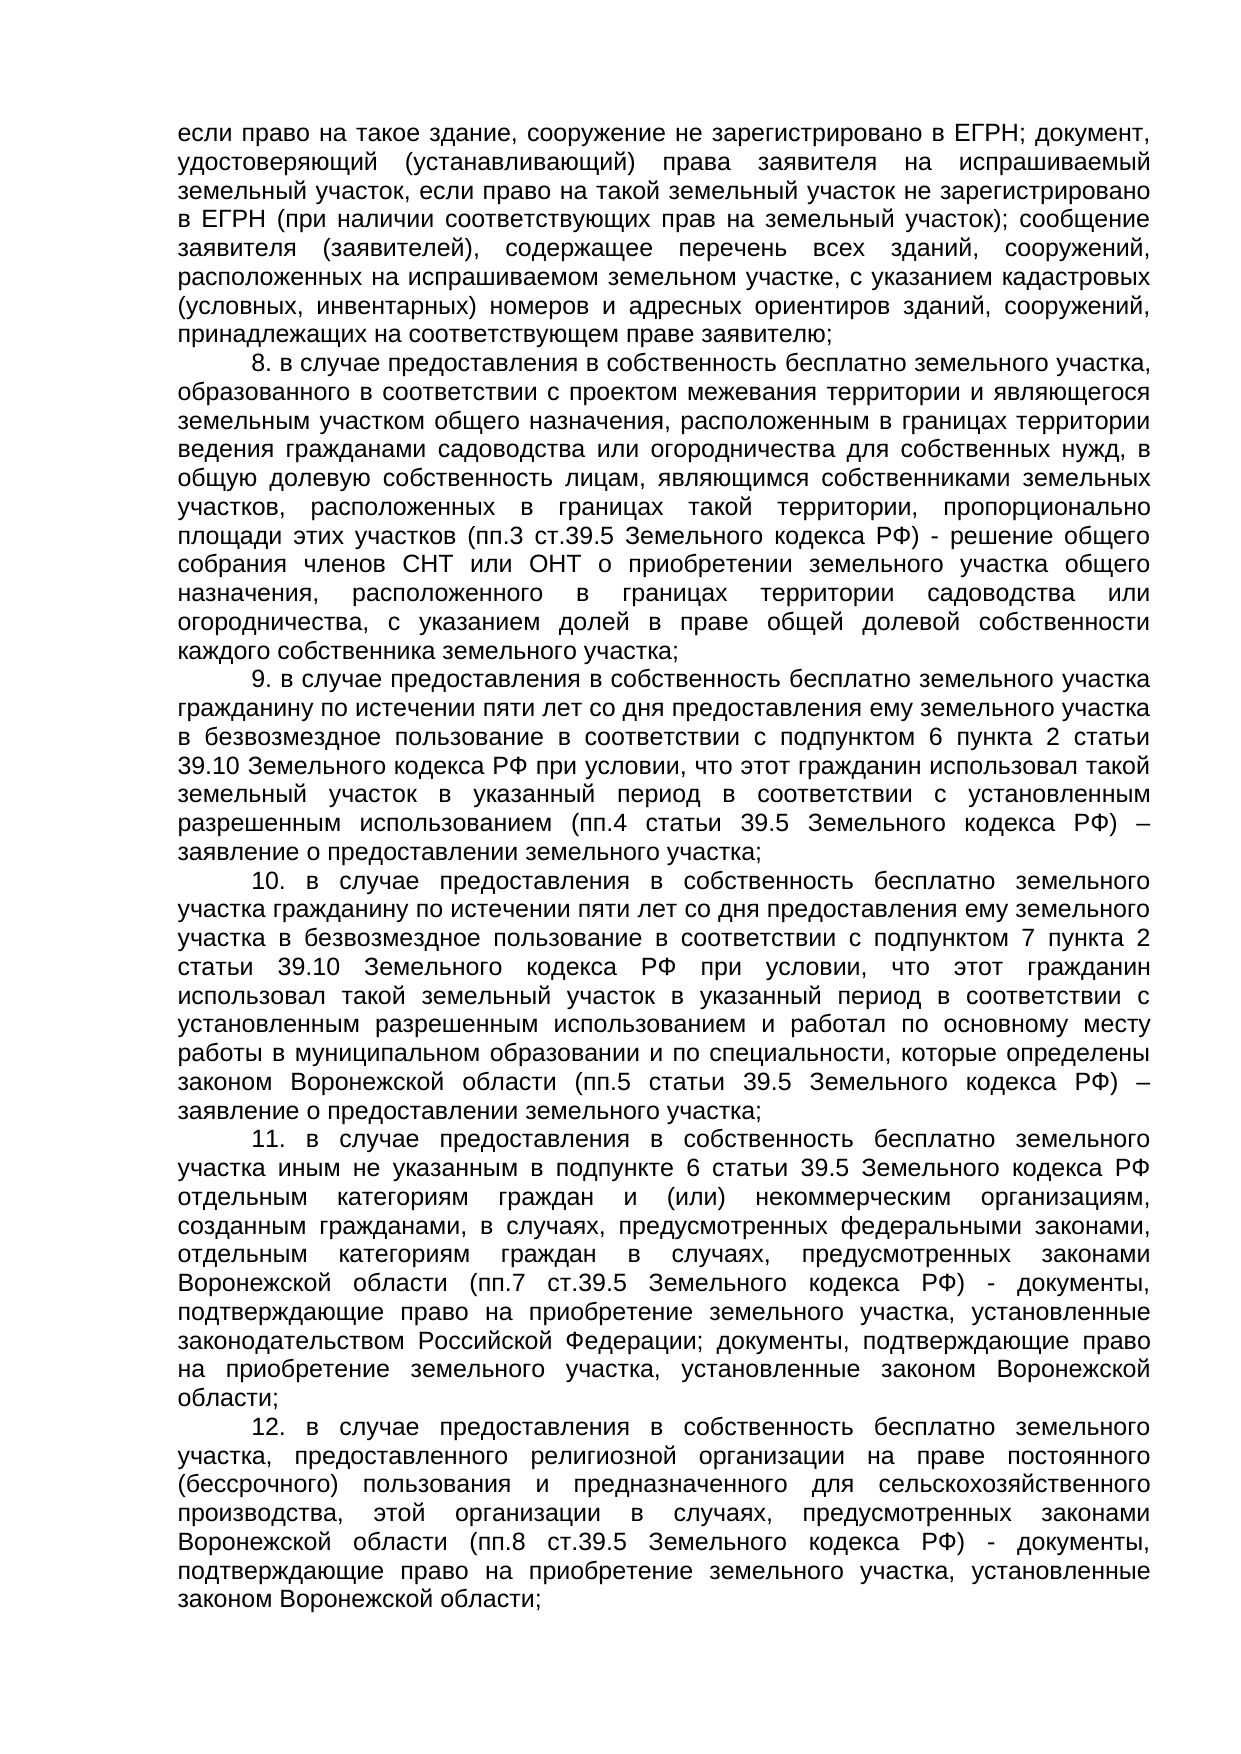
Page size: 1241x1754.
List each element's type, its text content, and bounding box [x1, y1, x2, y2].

text 9. в случае предоставления в собственность бесплатно земельного участка гражданину по истечении пяти лет со дня предоставления ему земельного участка в безвозмездное пользование в соответствии с подпунктом 6 пункта 2 статьи 39.10 Земельного кодекса РФ при условии, что этот гражданин использовал такой земельный участок в указанный период в соответствии с установленным разрешенным использованием (пп.4 статьи 39.5 Земельного кодекса РФ) – заявление о предоставлении земельного участка; [177, 664, 1152, 866]
text 12. в случае предоставления в собственность бесплатно земельного участка, предоставленного религиозной организации на праве постоянного (бессрочного) пользования и предназначенного для сельскохозяйственного производства, этой организации в случаях, предусмотренных законами Воронежской области (пп.8 ст.39.5 Земельного кодекса РФ) - документы, подтверждающие право на приобретение земельного участка, установленные законом Воронежской области; [177, 1412, 1152, 1613]
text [177, 118, 1152, 348]
text 8. в случае предоставления в собственность бесплатно земельного участка, образованного в соответствии с проектом межевания территории и являющегося земельным участком общего назначения, расположенным в границах территории ведения гражданами садоводства или огородничества для собственных нужд, в общую долевую собственность лицам, являющимся собственниками земельных участков, расположенных в границах такой территории, пропорционально площади этих участков (пп.3 ст.39.5 Земельного кодекса РФ) - решение общего собрания членов СНТ или ОНТ о приобретении земельного участка общего назначения, расположенного в границах территории садоводства или огородничества, с указанием долей в праве общей долевой собственности каждого собственника земельного участка; [177, 348, 1152, 664]
text 10. в случае предоставления в собственность бесплатно земельного участка гражданину по истечении пяти лет со дня предоставления ему земельного участка в безвозмездное пользование в соответствии с подпунктом 7 пункта 2 статьи 39.10 Земельного кодекса РФ при условии, что этот гражданин использовал такой земельный участок в указанный период в соответствии с установленным разрешенным использованием и работал по основному месту работы в муниципальном образовании и по специальности, которые определены законом Воронежской области (пп.5 статьи 39.5 Земельного кодекса РФ) – заявление о предоставлении земельного участка; [177, 866, 1152, 1124]
text 11. в случае предоставления в собственность бесплатно земельного участка иным не указанным в подпункте 6 статьи 39.5 Земельного кодекса РФ отдельным категориям граждан и (или) некоммерческим организациям, созданным гражданами, в случаях, предусмотренных федеральными законами, отдельным категориям граждан в случаях, предусмотренных законами Воронежской области (пп.7 ст.39.5 Земельного кодекса РФ) - документы, подтверждающие право на приобретение земельного участка, установленные законодательством Российской Федерации; документы, подтверждающие право на приобретение земельного участка, установленные законом Воронежской области; [177, 1124, 1152, 1412]
